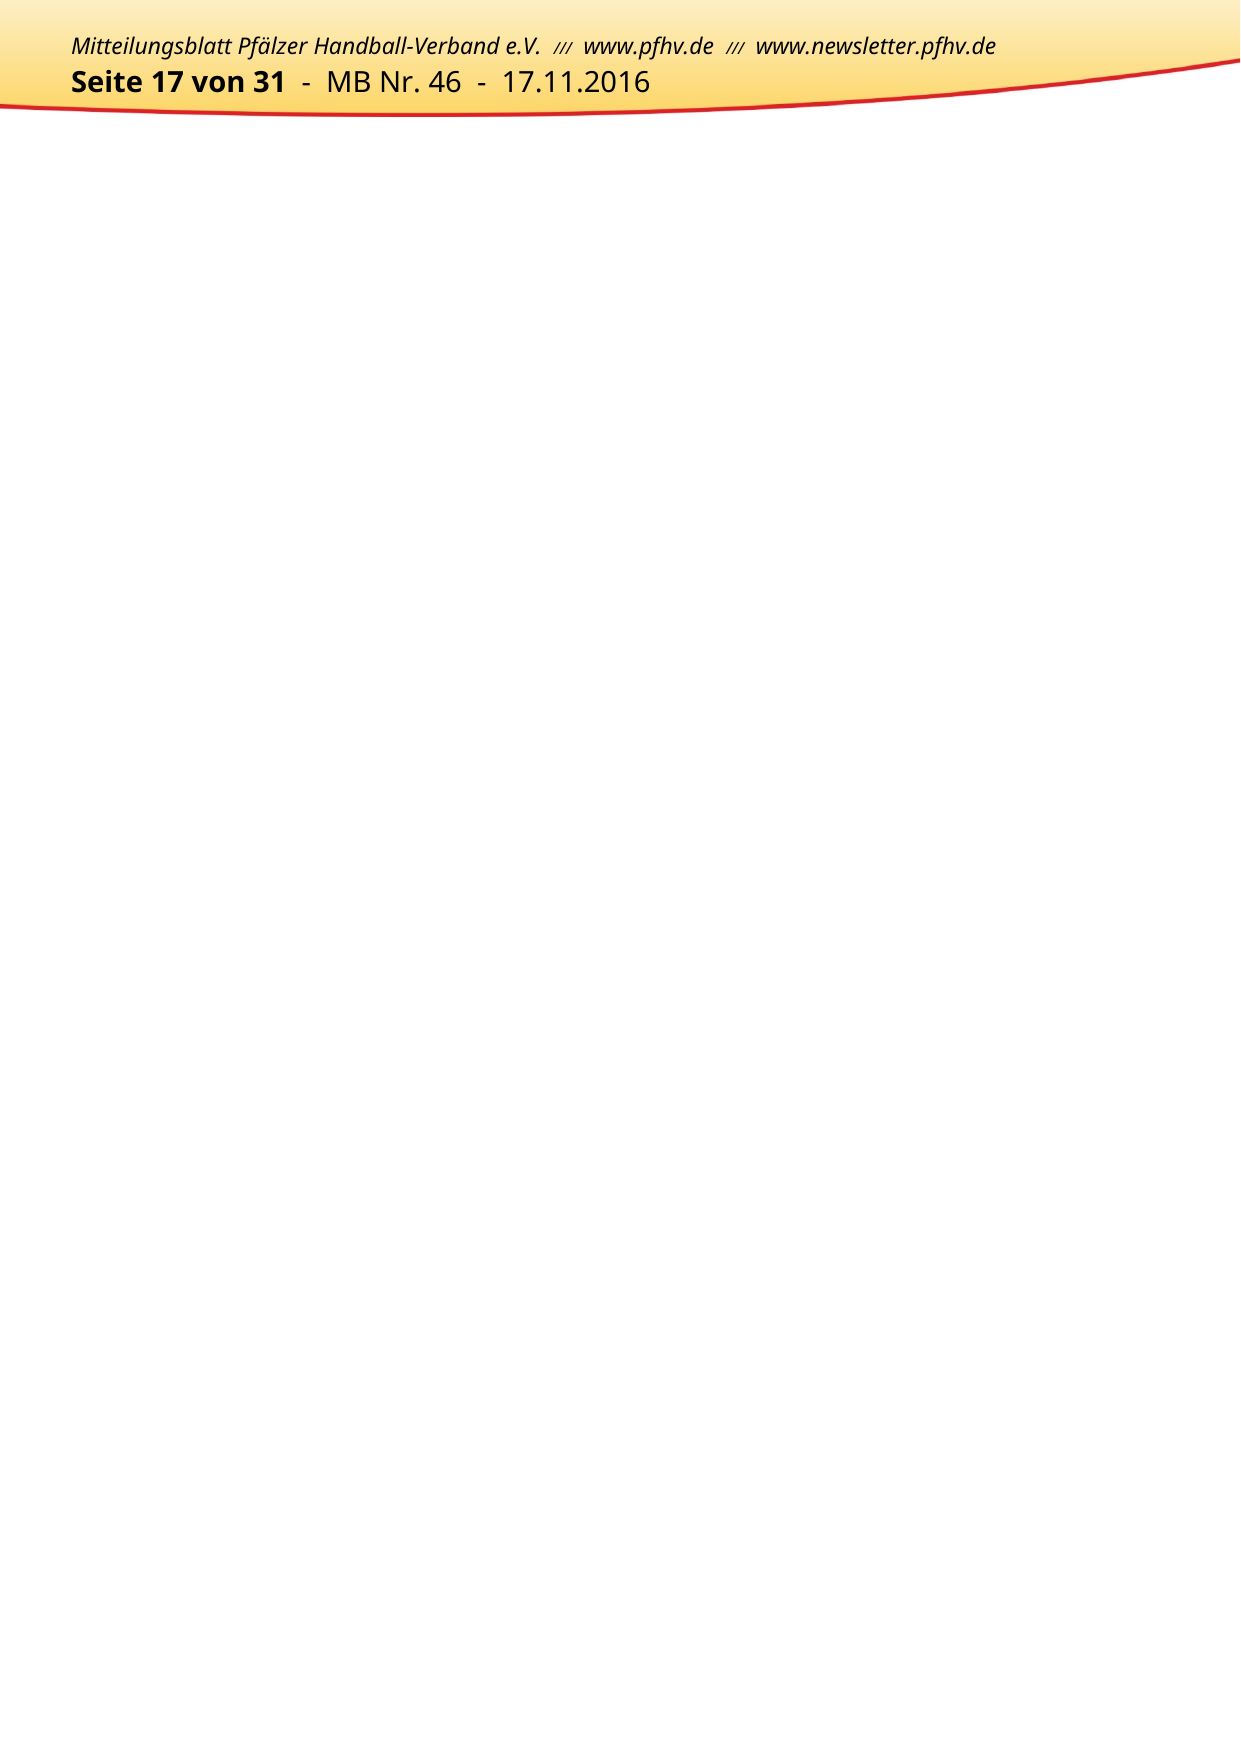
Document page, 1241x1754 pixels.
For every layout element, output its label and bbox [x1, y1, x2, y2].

picture [0, 0, 1241, 117]
